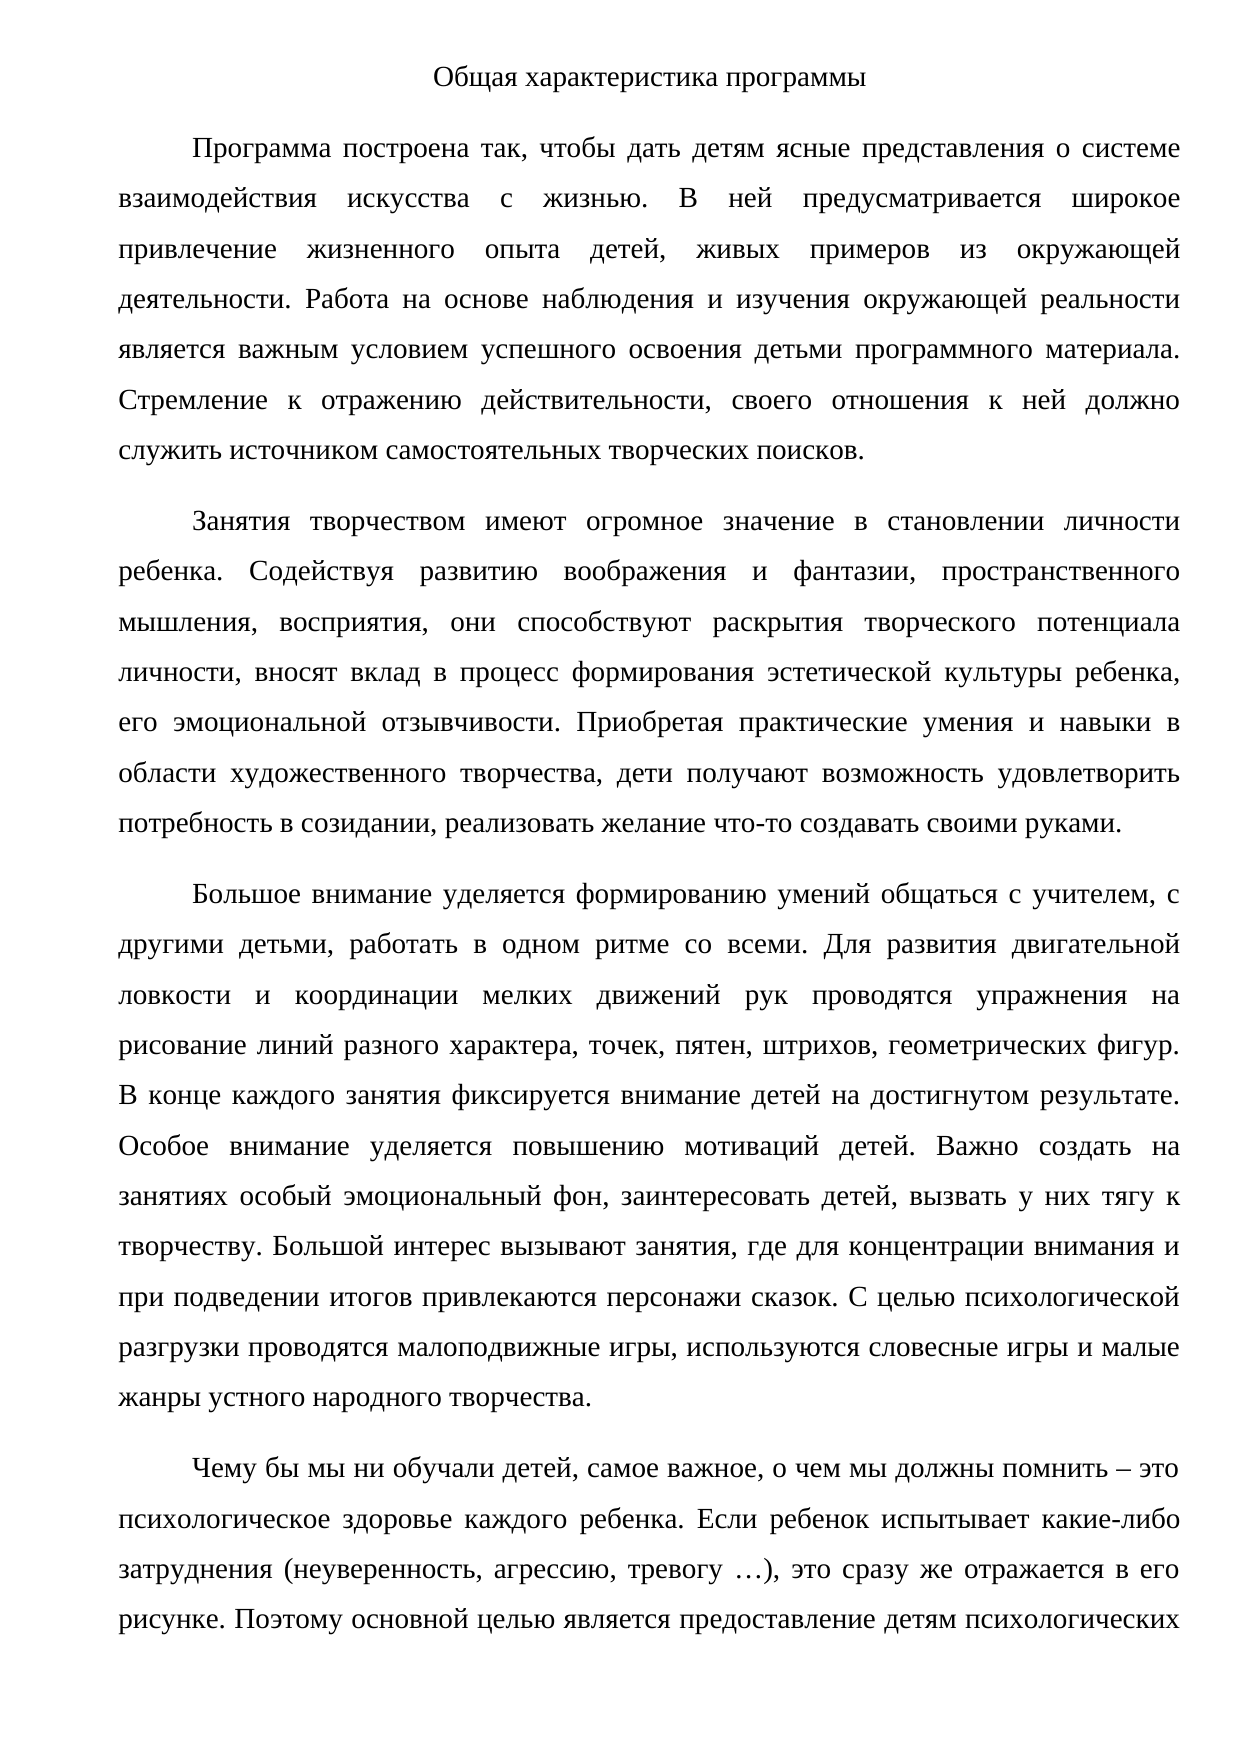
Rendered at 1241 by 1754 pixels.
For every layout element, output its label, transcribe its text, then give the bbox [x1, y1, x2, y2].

text Большое внимание уделяется формированию умений общаться с учителем, с другими детьми, работать в одном ритме со всеми. Для развития двигательной ловкости и координации мелких движений рук проводятся упражнения на рисование линий разного характера, точек, пятен, штрихов, геометрических фигур. В конце каждого занятия фиксируется внимание детей на достигнутом результате. Особое внимание уделяется повышению мотиваций детей. Важно создать на занятиях особый эмоциональный фон, заинтересовать детей, вызвать у них тягу к творчеству. Большой интерес вызывают занятия, где для концентрации внимания и при подведении итогов привлекаются персонажи сказок. С целью психологической разгрузки проводятся малоподвижные игры, используются словесные игры и малые жанры устного народного творчества. [118, 876, 1181, 1413]
text Занятия творчеством имеют огромное значение в становлении личности ребенка. Содействуя развитию воображения и фантазии, пространственного мышления, восприятия, они способствуют раскрытия творческого потенциала личности, вносят вклад в процесс формирования эстетической культуры ребенка, его эмоциональной отзывчивости. Приобретая практические умения и навыки в области художественного творчества, дети получают возможность удовлетворить потребность в созидании, реализовать желание что-то создавать своими руками. [118, 503, 1181, 839]
text Программа построена так, чтобы дать детям ясные представления о системе взаимодействия искусства с жизнью. В ней предусматривается широкое привлечение жизненного опыта детей, живых примеров из окружающей деятельности. Работа на основе наблюдения и изучения окружающей реальности является важным условием успешного освоения детьми программного материала. Стремление к отражению действительности, своего отношения к ней должно служить источником самостоятельных творческих поисков. [118, 130, 1181, 466]
text Общая характеристика программы [118, 59, 1181, 93]
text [118, 1451, 1181, 1635]
